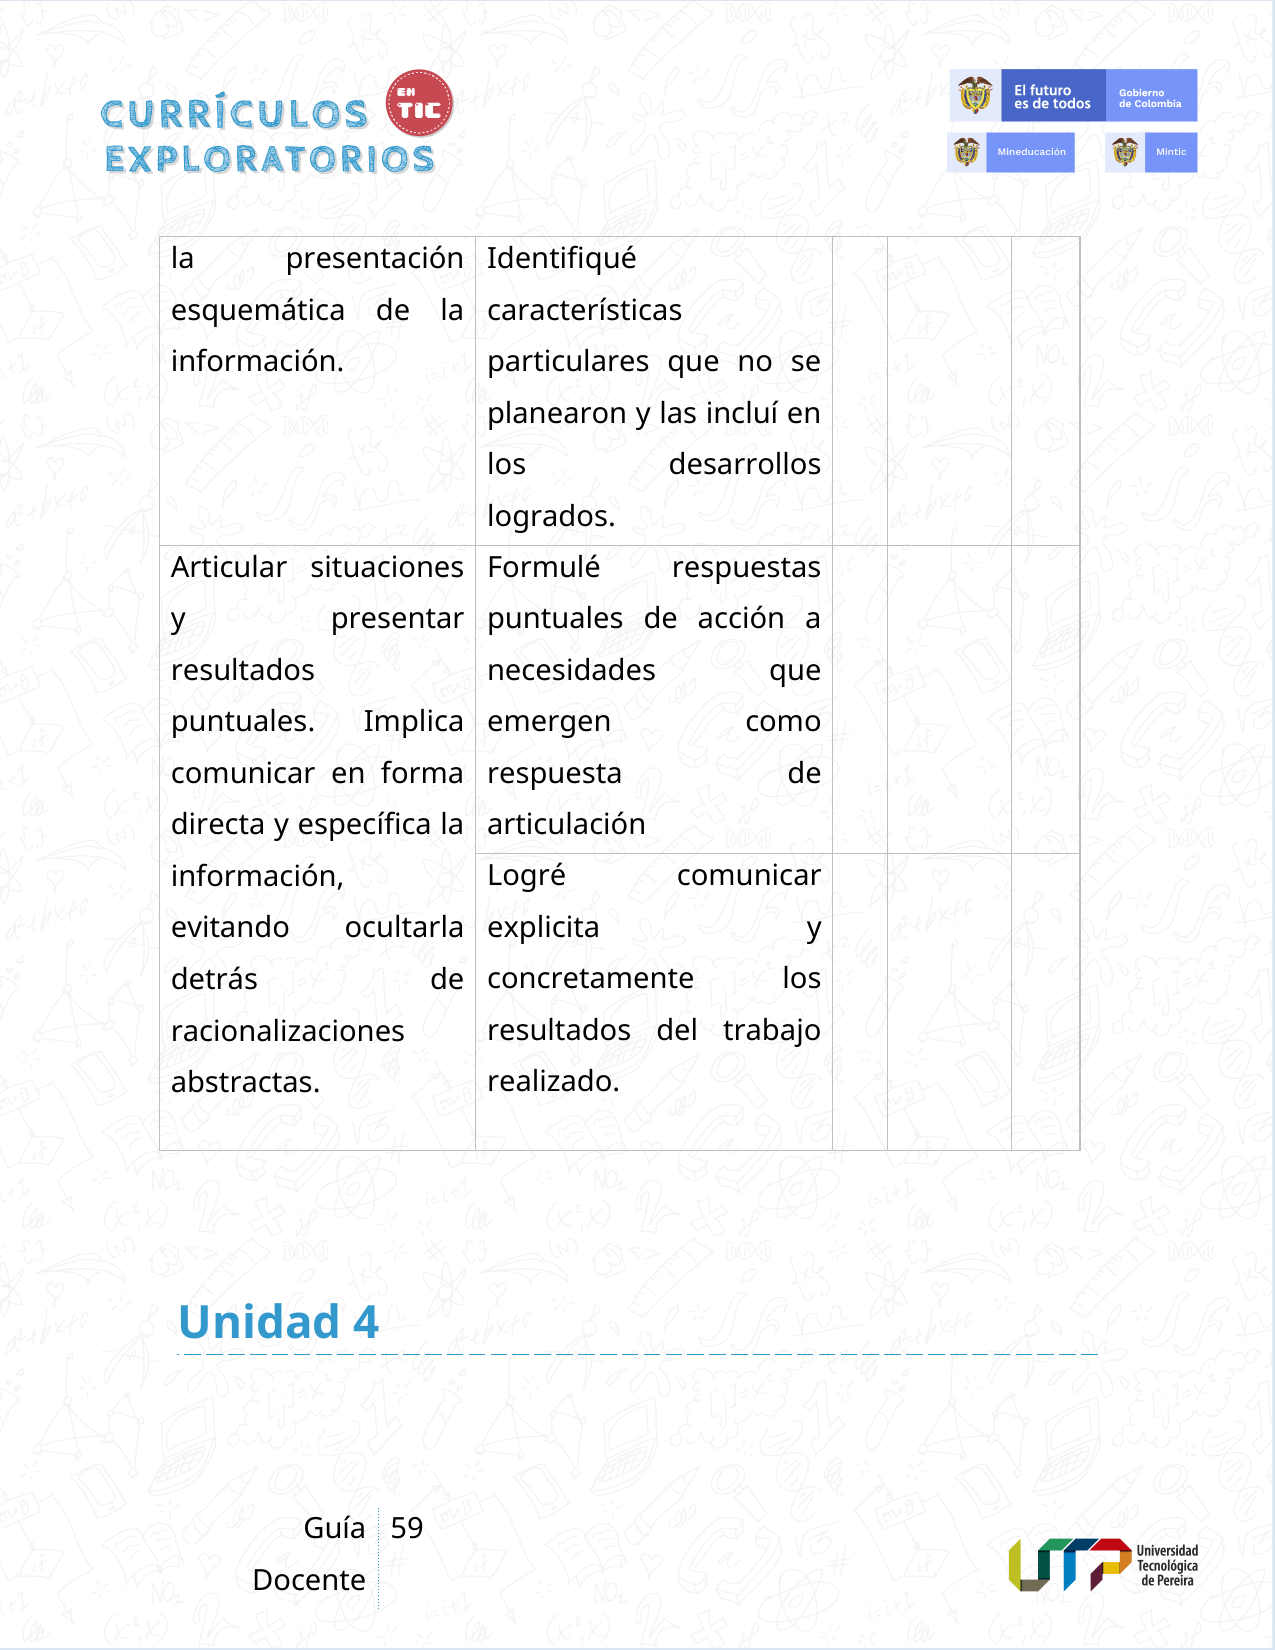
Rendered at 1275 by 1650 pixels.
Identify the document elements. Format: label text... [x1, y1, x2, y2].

table_cell [888, 546, 1011, 853]
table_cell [160, 237, 475, 545]
table_cell [833, 854, 887, 1149]
subtitle Unidad 4 [177, 1289, 1098, 1355]
table_cell Articular situaciones y presentar resultados puntuales. Implica comunicar en forma directa y específica la información, evitando ocultarla detrás de racionalizaciones abstractas. [160, 546, 475, 1149]
table_cell Identifiqué características particulares que no se planearon y las incluí en los desarrollos logrados. [476, 237, 832, 545]
table_cell [833, 237, 887, 545]
picture [0, 1, 1273, 1648]
table_cell [888, 237, 1011, 545]
table_cell [1012, 546, 1079, 853]
table_cell Formulé respuestas puntuales de acción a necesidades que emergen como respuesta de articulación [476, 546, 832, 853]
table_cell [1012, 237, 1079, 545]
table_cell [888, 854, 1011, 1149]
table_cell [1012, 854, 1079, 1149]
table_cell [833, 546, 887, 853]
table_cell Logré comunicar explicita y concretamente los resultados del trabajo realizado. [476, 854, 832, 1149]
